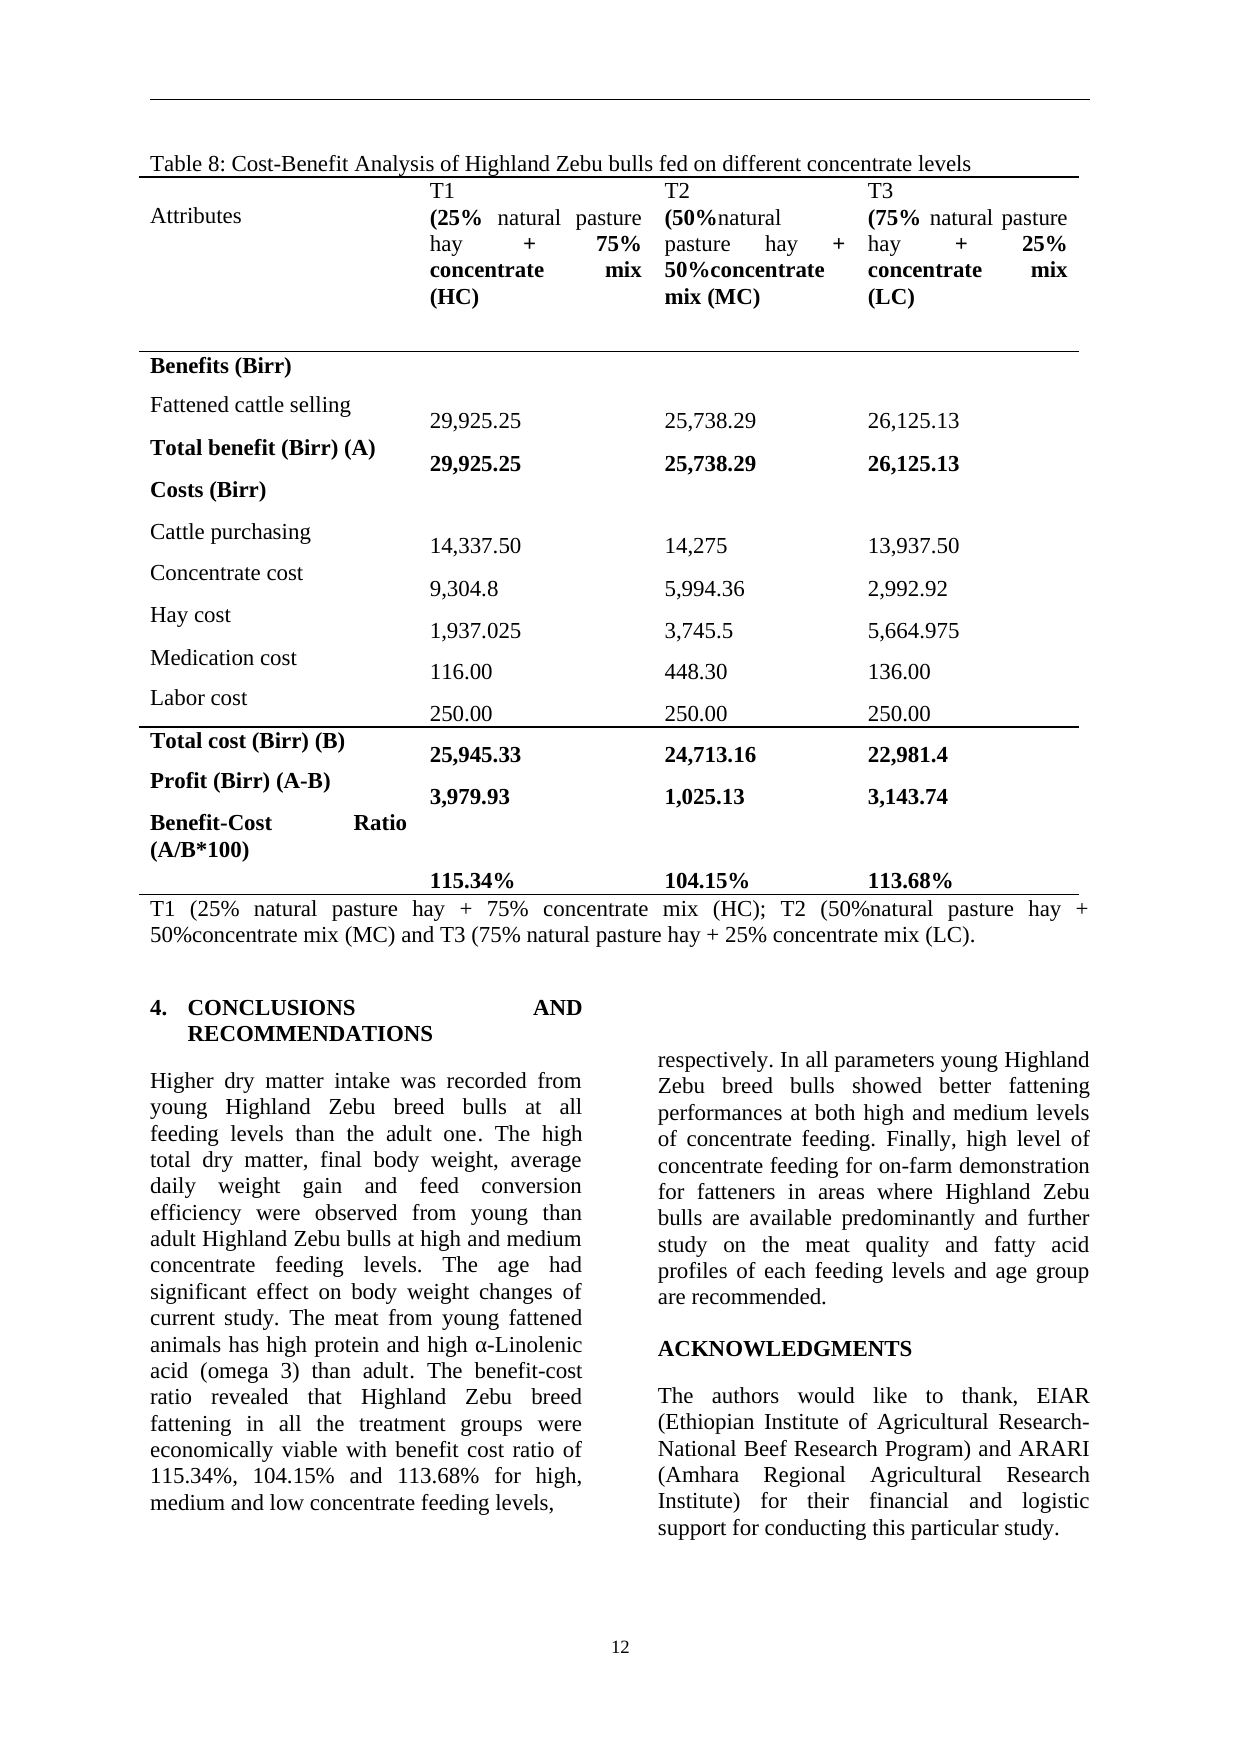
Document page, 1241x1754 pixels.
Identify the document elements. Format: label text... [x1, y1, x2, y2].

table_cell 104.15% [653, 809, 856, 894]
table_header Attributes [139, 178, 418, 351]
table_cell Labor cost [139, 684, 418, 726]
table_cell 2,992.92 [856, 559, 1079, 601]
table_cell 5,994.36 [653, 559, 856, 601]
text Table 8: Cost-Benefit Analysis of Highland Zebu bulls fed on different concentrate levels [150, 150, 1090, 176]
table_cell 29,925.25 [418, 434, 653, 476]
table_cell 250.00 [418, 684, 653, 726]
table_cell 250.00 [653, 684, 856, 726]
text T1 (25% natural pasture hay + 75% concentrate mix (HC); T2 (50%natural pasture hay + 50%concentrate mix (MC) and T3 (75% natural pasture hay + 25% concentrate mix (LC). [150, 895, 1090, 948]
table_cell 26,125.13 [856, 391, 1079, 434]
table_cell Total cost (Birr) (B) [139, 728, 418, 767]
text respectively. In all parameters young Highland Zebu breed bulls showed better fattening performances at both high and medium levels of concentrate feeding. Finally, high level of concentrate feeding for on-farm demonstration for fatteners in areas where Highland Zebu bulls are available predominantly and further study on the meat quality and fatty acid profiles of each feeding levels and age group are recommended. [658, 1046, 1090, 1310]
table_header T3 (75% natural pasture hay + 25% concentrate mix (LC) [856, 178, 1079, 351]
table_cell Benefit-Cost Ratio (A/B*100) [139, 809, 418, 894]
table_cell Profit (Birr) (A-B) [139, 767, 418, 809]
table_cell Cattle purchasing [139, 518, 418, 559]
table_cell 113.68% [856, 809, 1079, 894]
table_cell 250.00 [856, 684, 1079, 726]
text The authors would like to thank, EIAR (Ethiopian Institute of Agricultural Research-National Beef Research Program) and ARARI (Amhara Regional Agricultural Research Institute) for their financial and logistic support for conducting this particular study. [658, 1382, 1090, 1540]
table_cell 3,979.93 [418, 767, 653, 809]
text Higher dry matter intake was recorded from young Highland Zebu breed bulls at all feeding levels than the adult one. The high total dry matter, final body weight, average daily weight gain and feed conversion efficiency were observed from young than adult Highland Zebu bulls at high and medium concentrate feeding levels. The age had significant effect on body weight changes of current study. The meat from young fattened animals has high protein and high α-Linolenic acid (omega 3) than adult. The benefit-cost ratio revealed that Highland Zebu breed fattening in all the treatment groups were economically viable with benefit cost ratio of 115.34%, 104.15% and 113.68% for high, medium and low concentrate feeding levels, [150, 1331, 583, 1515]
table_cell 14,275 [653, 518, 856, 559]
table_cell 13,937.50 [856, 518, 1079, 559]
table_cell 3,143.74 [856, 767, 1079, 809]
table_header T2 (50%natural pasture hay + 50%concentrate mix (MC) [653, 178, 856, 351]
table_cell 26,125.13 [856, 434, 1079, 476]
table_cell Medication cost [139, 644, 418, 684]
text ACKNOWLEDGMENTS [658, 1335, 1090, 1361]
table_cell 5,664.975 [856, 601, 1079, 643]
table_cell 1,937.025 [418, 601, 653, 643]
list CONCLUSIONS AND RECOMMENDATIONS [150, 993, 583, 1046]
table_cell Fattened cattle selling [139, 391, 418, 434]
table_cell 24,713.16 [653, 728, 856, 767]
table_cell 1,025.13 [653, 767, 856, 809]
table_cell Benefits (Birr) [139, 352, 1079, 391]
table_cell 3,745.5 [653, 601, 856, 643]
table_cell 115.34% [418, 809, 653, 894]
text Higher dry matter intake was recorded from young Highland Zebu breed bulls at all feeding levels than the adult one. The high total dry matter, final body weight, average daily weight gain and feed conversion efficiency were observed from young than adult Highland Zebu bulls at high and medium concentrate feeding levels. The age had significant effect on body weight changes of current study. The meat from young fattened animals has high protein and high α-Linolenic acid (omega 3) than adult. The benefit-cost ratio revealed that Highland Zebu breed fattening in all the treatment groups were economically viable with benefit cost ratio of 115.34%, 104.15% and 113.68% for high, medium and low concentrate feeding levels, [150, 1067, 583, 1331]
table_cell 136.00 [856, 644, 1079, 684]
table_cell 29,925.25 [418, 391, 653, 434]
table_cell 22,981.4 [856, 728, 1079, 767]
table_cell 14,337.50 [418, 518, 653, 559]
table_cell 448.30 [653, 644, 856, 684]
table_header T1 (25% natural pasture hay + 75% concentrate mix (HC) [418, 178, 653, 351]
table_cell 25,945.33 [418, 728, 653, 767]
table_cell 116.00 [418, 644, 653, 684]
table_cell Concentrate cost [139, 559, 418, 601]
table_cell Hay cost [139, 601, 418, 643]
table_cell 25,738.29 [653, 391, 856, 434]
table_cell Costs (Birr) [139, 476, 1079, 518]
table_cell Total benefit (Birr) (A) [139, 434, 418, 476]
table_cell 25,738.29 [653, 434, 856, 476]
table_cell 9,304.8 [418, 559, 653, 601]
